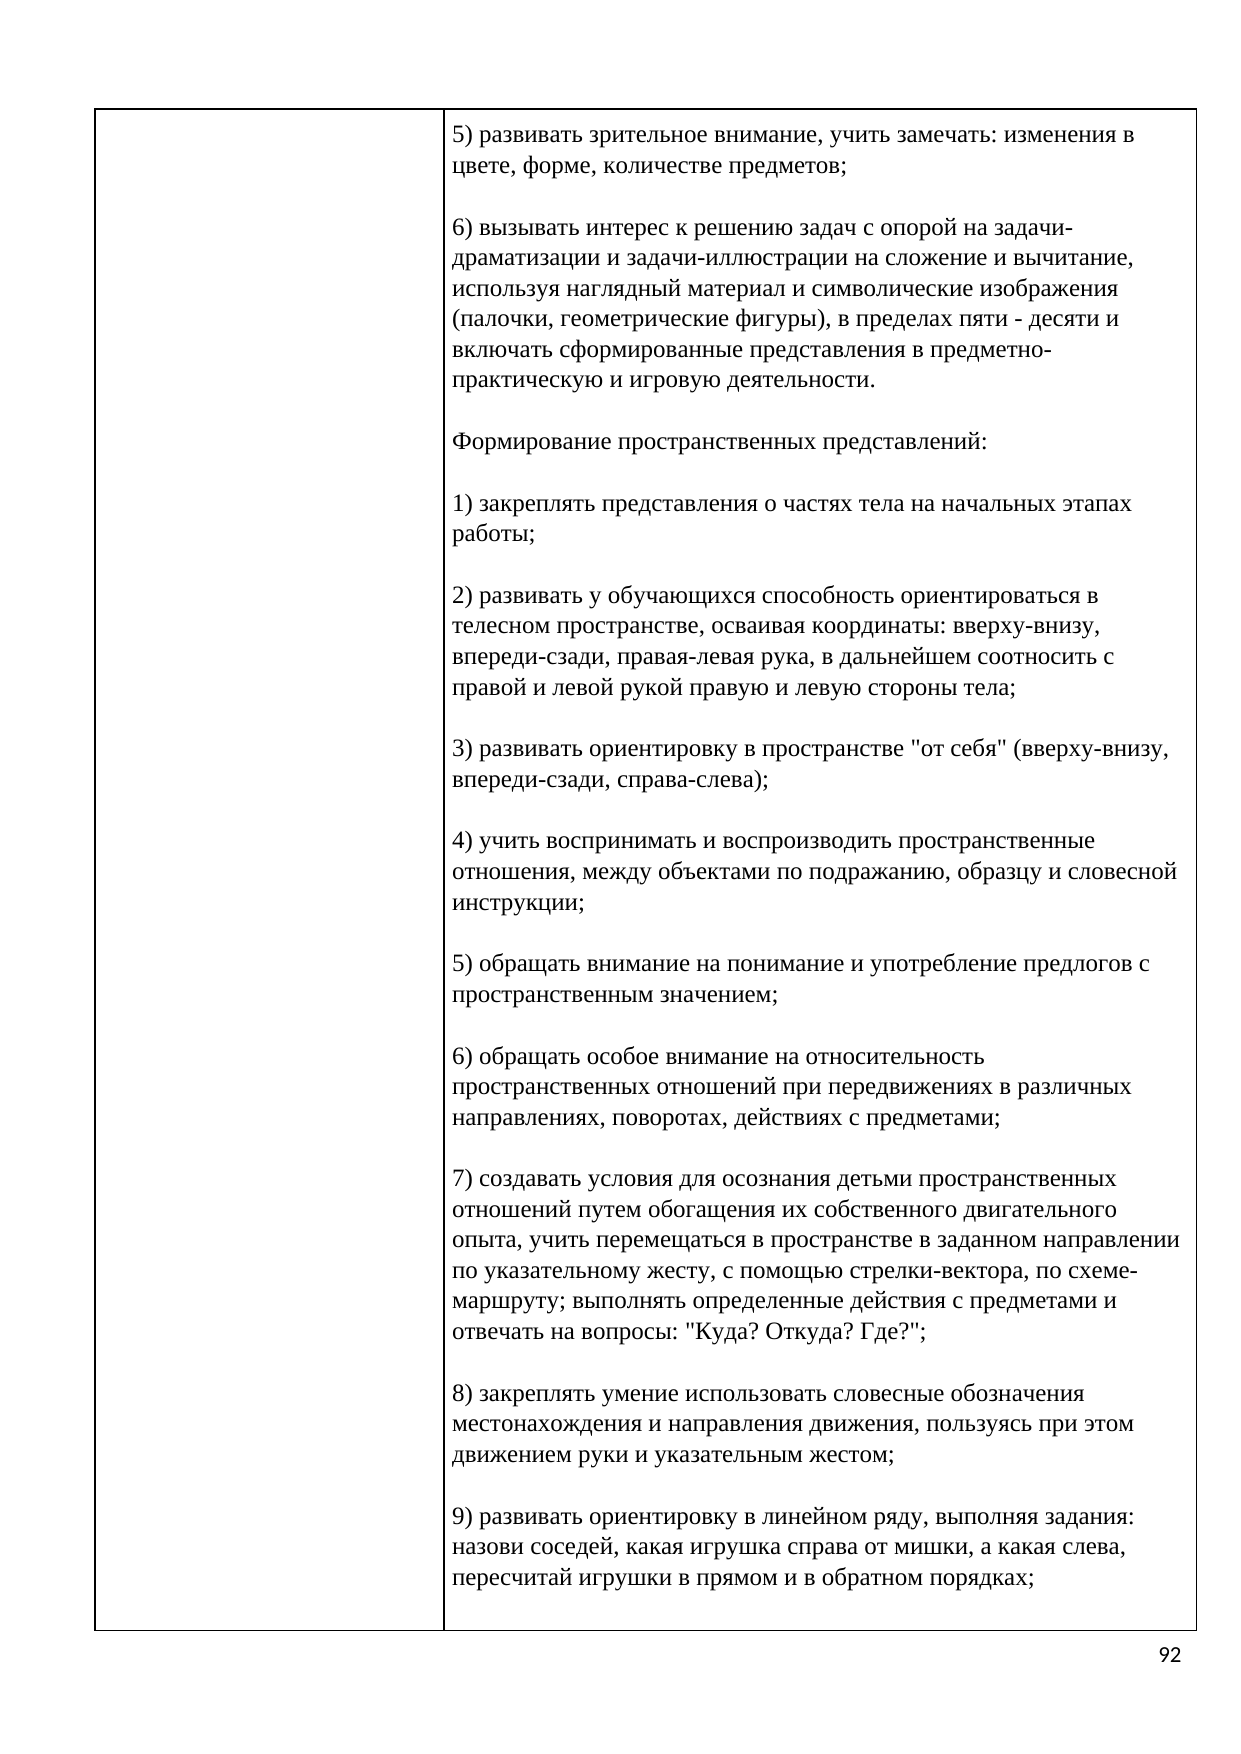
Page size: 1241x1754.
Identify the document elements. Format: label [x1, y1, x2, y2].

table_cell [96, 110, 443, 1629]
table_cell [445, 110, 1196, 1629]
